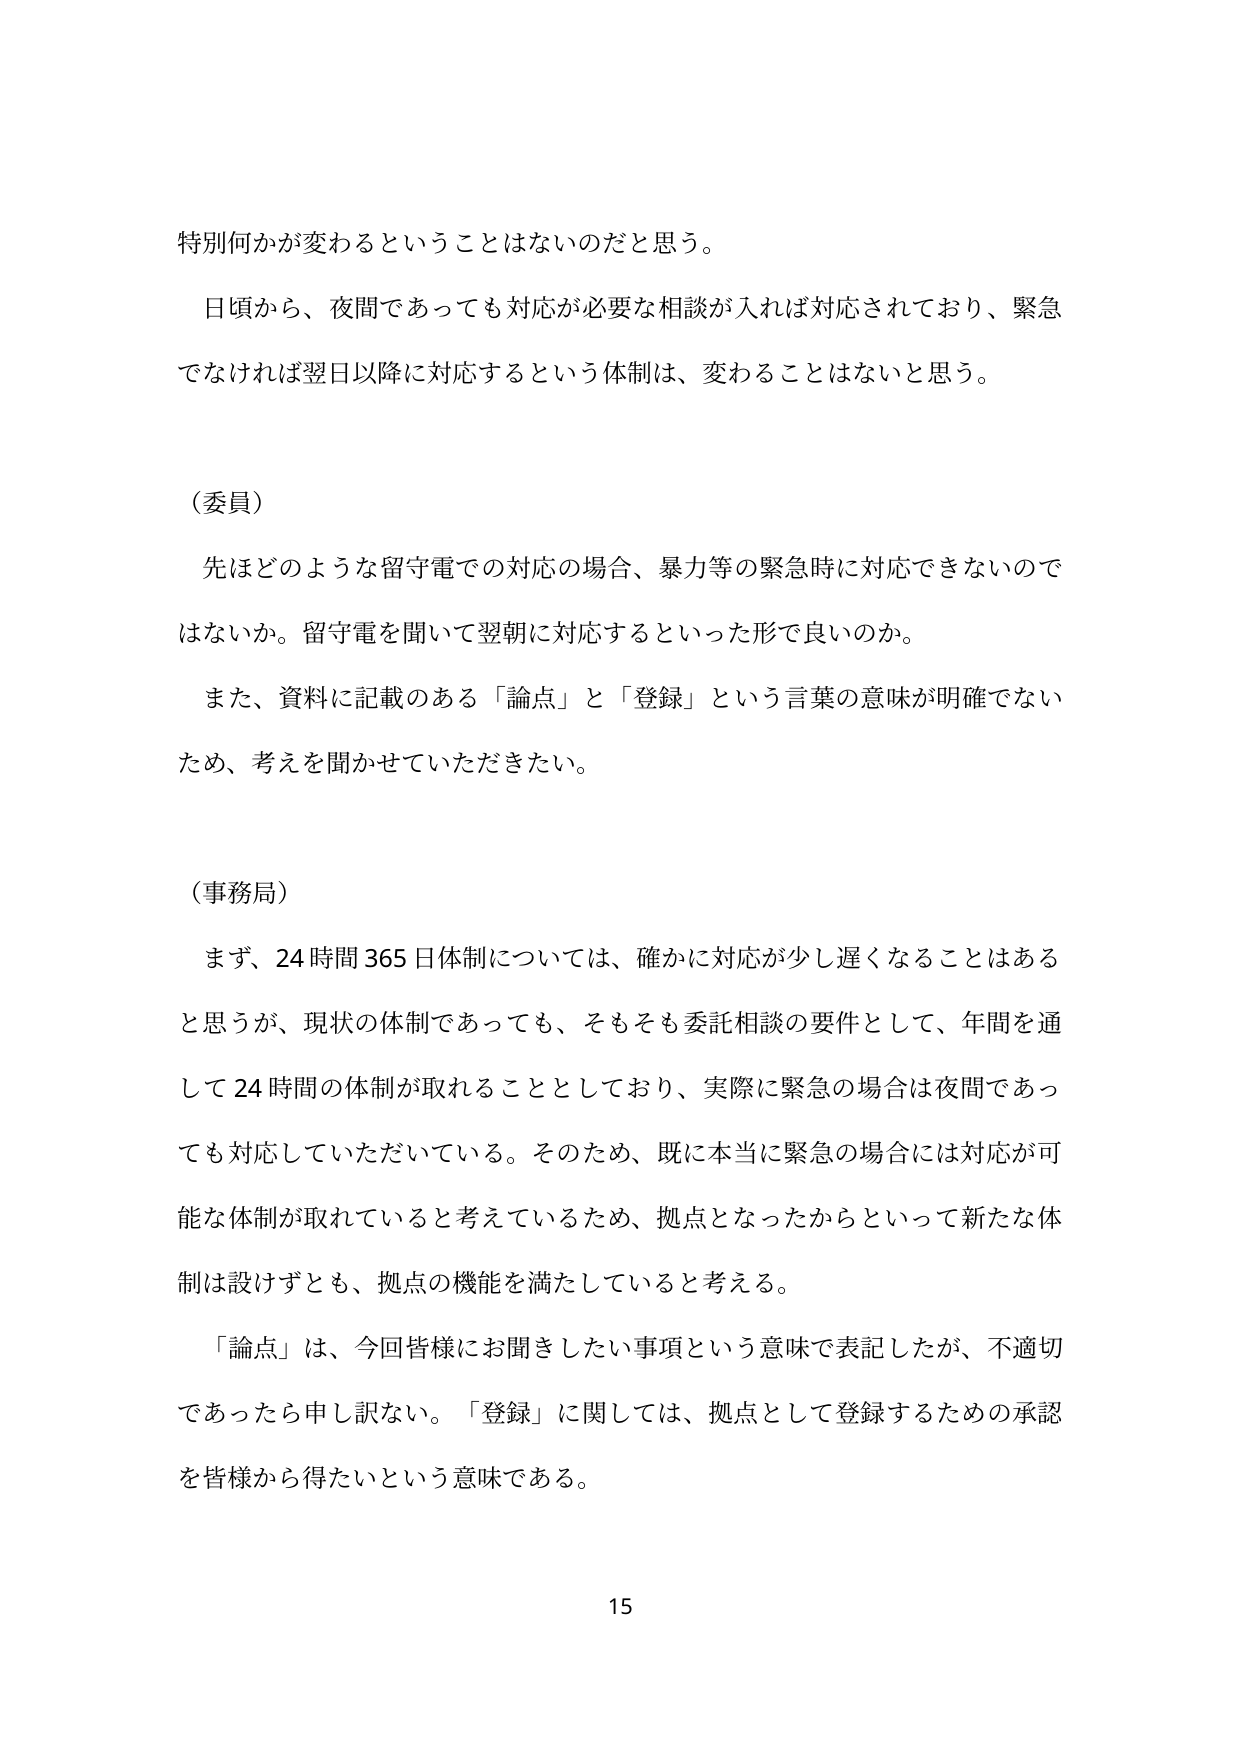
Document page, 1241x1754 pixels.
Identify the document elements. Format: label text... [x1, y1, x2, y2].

text また、資料に記載のある「論点」と「登録」という言葉の意味が明確でないため、考えを聞かせていただきたい。 [177, 664, 1063, 794]
text 日頃から、夜間であっても対応が必要な相談が入れば対応されており、緊急でなければ翌日以降に対応するという体制は、変わることはないと思う。 [177, 274, 1063, 404]
text 先ほどのような留守電での対応の場合、暴力等の緊急時に対応できないのではないか。留守電を聞いて翌朝に対応するといった形で良いのか。 [177, 534, 1063, 664]
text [177, 209, 1063, 274]
text （委員） [177, 469, 1063, 534]
text まず、24時間365日体制については、確かに対応が少し遅くなることはあると思うが、現状の体制であっても、そもそも委託相談の要件として、年間を通して24時間の体制が取れることとしており、実際に緊急の場合は夜間であっても対応していただいている。そのため、既に本当に緊急の場合には対応が可能な体制が取れていると考えているため、拠点となったからといって新たな体制は設けずとも、拠点の機能を満たしていると考える。 [177, 924, 1063, 1314]
text （事務局） [177, 859, 1063, 924]
text 「論点」は、今回皆様にお聞きしたい事項という意味で表記したが、不適切であったら申し訳ない。「登録」に関しては、拠点として登録するための承認を皆様から得たいという意味である。 [177, 1314, 1063, 1509]
